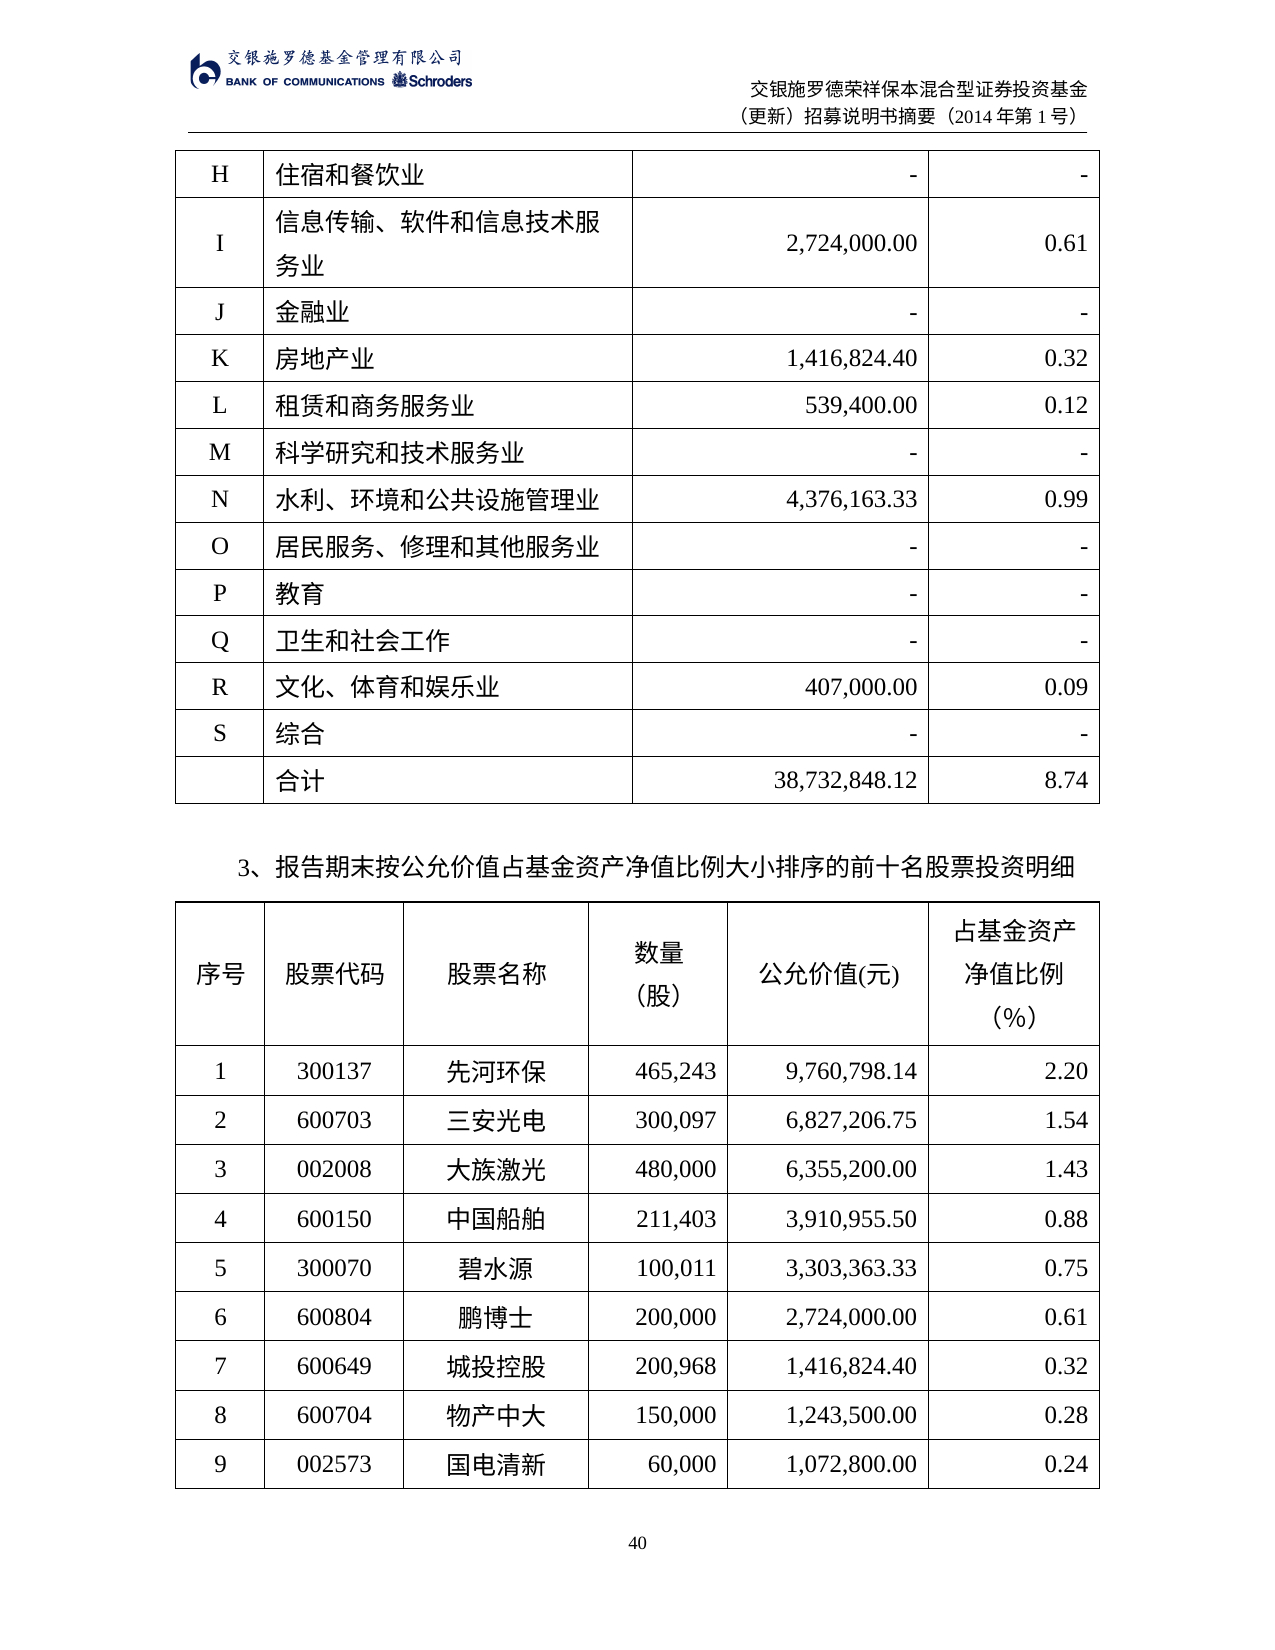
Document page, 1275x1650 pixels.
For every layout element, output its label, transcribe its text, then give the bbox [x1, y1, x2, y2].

table_cell 8 [176, 1391, 264, 1439]
table_cell 407,000.00 [633, 663, 928, 709]
table_cell 60,000 [589, 1440, 727, 1488]
table_cell N [176, 476, 263, 522]
table_cell 鹏博士 [404, 1292, 588, 1340]
table_cell 国电清新 [404, 1440, 588, 1488]
table_cell 居民服务、修理和其他服务业 [264, 523, 632, 568]
table_header 股票代码 [265, 903, 403, 1045]
table_cell 3 [176, 1145, 264, 1193]
table_cell - [633, 570, 928, 615]
table_cell 8.74 [929, 757, 1099, 803]
table_cell - [633, 429, 928, 475]
table_cell 1,243,500.00 [728, 1391, 928, 1439]
table_cell 租赁和商务服务业 [264, 382, 632, 428]
table_cell 0.09 [929, 663, 1099, 709]
table_cell 2.20 [929, 1046, 1099, 1094]
table_header 占基金资产净值比例（％） [929, 903, 1099, 1045]
table_cell R [176, 663, 263, 709]
table_cell O [176, 523, 263, 568]
table_cell 1.43 [929, 1145, 1099, 1193]
table_cell - [633, 288, 928, 334]
table_cell 0.32 [929, 335, 1099, 381]
table_cell 0.24 [929, 1440, 1099, 1488]
table_cell I [176, 198, 263, 287]
table_cell 0.61 [929, 1292, 1099, 1340]
table_header 股票名称 [404, 903, 588, 1045]
table_cell 0.28 [929, 1391, 1099, 1439]
table_cell 物产中大 [404, 1391, 588, 1439]
table_cell 600150 [265, 1194, 403, 1242]
table_cell 2 [176, 1096, 264, 1144]
table_cell 中国船舶 [404, 1194, 588, 1242]
table_cell 600703 [265, 1096, 403, 1144]
table_cell 2,724,000.00 [633, 198, 928, 287]
table_cell 6,355,200.00 [728, 1145, 928, 1193]
table_cell - [929, 570, 1099, 615]
table_cell 0.88 [929, 1194, 1099, 1242]
table_cell 0.99 [929, 476, 1099, 522]
table_cell 综合 [264, 710, 632, 756]
table_cell - [633, 616, 928, 662]
table_cell - [633, 710, 928, 756]
table_cell 002008 [265, 1145, 403, 1193]
table_cell - [633, 523, 928, 568]
table_cell 002573 [265, 1440, 403, 1488]
table_cell 水利、环境和公共设施管理业 [264, 476, 632, 522]
table_cell 200,968 [589, 1341, 727, 1389]
table_cell 5 [176, 1243, 264, 1291]
table_cell 100,011 [589, 1243, 727, 1291]
table_cell M [176, 429, 263, 475]
table_cell 480,000 [589, 1145, 727, 1193]
table_cell 3,910,955.50 [728, 1194, 928, 1242]
table_cell 科学研究和技术服务业 [264, 429, 632, 475]
table_cell 碧水源 [404, 1243, 588, 1291]
table_cell 38,732,848.12 [633, 757, 928, 803]
table_cell 0.32 [929, 1341, 1099, 1389]
table_cell - [633, 151, 928, 197]
table_cell P [176, 570, 263, 615]
table_cell 房地产业 [264, 335, 632, 381]
table_cell 大族激光 [404, 1145, 588, 1193]
table_cell - [929, 523, 1099, 568]
table_cell 1 [176, 1046, 264, 1094]
table_cell - [929, 616, 1099, 662]
table_cell 0.12 [929, 382, 1099, 428]
table_cell 1.54 [929, 1096, 1099, 1144]
table_cell 信息传输、软件和信息技术服务业 [264, 198, 632, 287]
table_cell 0.61 [929, 198, 1099, 287]
table_cell 539,400.00 [633, 382, 928, 428]
table_cell 600704 [265, 1391, 403, 1439]
table_cell [176, 757, 263, 803]
table_cell H [176, 151, 263, 197]
table_cell 城投控股 [404, 1341, 588, 1389]
table_cell 200,000 [589, 1292, 727, 1340]
table_cell 211,403 [589, 1194, 727, 1242]
text 3、报告期末按公允价值占基金资产净值比例大小排序的前十名股票投资明细 [187, 847, 1087, 883]
table_cell 300,097 [589, 1096, 727, 1144]
table_cell 9 [176, 1440, 264, 1488]
table_cell 600649 [265, 1341, 403, 1389]
table_cell K [176, 335, 263, 381]
table_cell 465,243 [589, 1046, 727, 1094]
table_cell 卫生和社会工作 [264, 616, 632, 662]
table_cell 9,760,798.14 [728, 1046, 928, 1094]
table_cell 300070 [265, 1243, 403, 1291]
table_cell 6 [176, 1292, 264, 1340]
table_cell 三安光电 [404, 1096, 588, 1144]
table_cell 1,072,800.00 [728, 1440, 928, 1488]
table_cell Q [176, 616, 263, 662]
table_cell J [176, 288, 263, 334]
table_cell 7 [176, 1341, 264, 1389]
table_cell 0.75 [929, 1243, 1099, 1291]
table_cell S [176, 710, 263, 756]
table_header 序号 [176, 903, 264, 1045]
table_cell 6,827,206.75 [728, 1096, 928, 1144]
picture [190, 50, 472, 89]
table_cell 600804 [265, 1292, 403, 1340]
table_cell - [929, 288, 1099, 334]
table_cell 先河环保 [404, 1046, 588, 1094]
table_cell L [176, 382, 263, 428]
table_cell 2,724,000.00 [728, 1292, 928, 1340]
table_header 数量（股） [589, 903, 727, 1045]
table_cell 金融业 [264, 288, 632, 334]
table_cell 150,000 [589, 1391, 727, 1439]
table_cell 1,416,824.40 [633, 335, 928, 381]
table_header 公允价值(元) [728, 903, 928, 1045]
table_cell 300137 [265, 1046, 403, 1094]
table_cell 合计 [264, 757, 632, 803]
table_cell 文化、体育和娱乐业 [264, 663, 632, 709]
table_cell - [929, 151, 1099, 197]
table_cell 4 [176, 1194, 264, 1242]
table_cell 3,303,363.33 [728, 1243, 928, 1291]
table_cell - [929, 710, 1099, 756]
table_cell 教育 [264, 570, 632, 615]
table_cell - [929, 429, 1099, 475]
table_cell 1,416,824.40 [728, 1341, 928, 1389]
table_cell 4,376,163.33 [633, 476, 928, 522]
table_cell 住宿和餐饮业 [264, 151, 632, 197]
